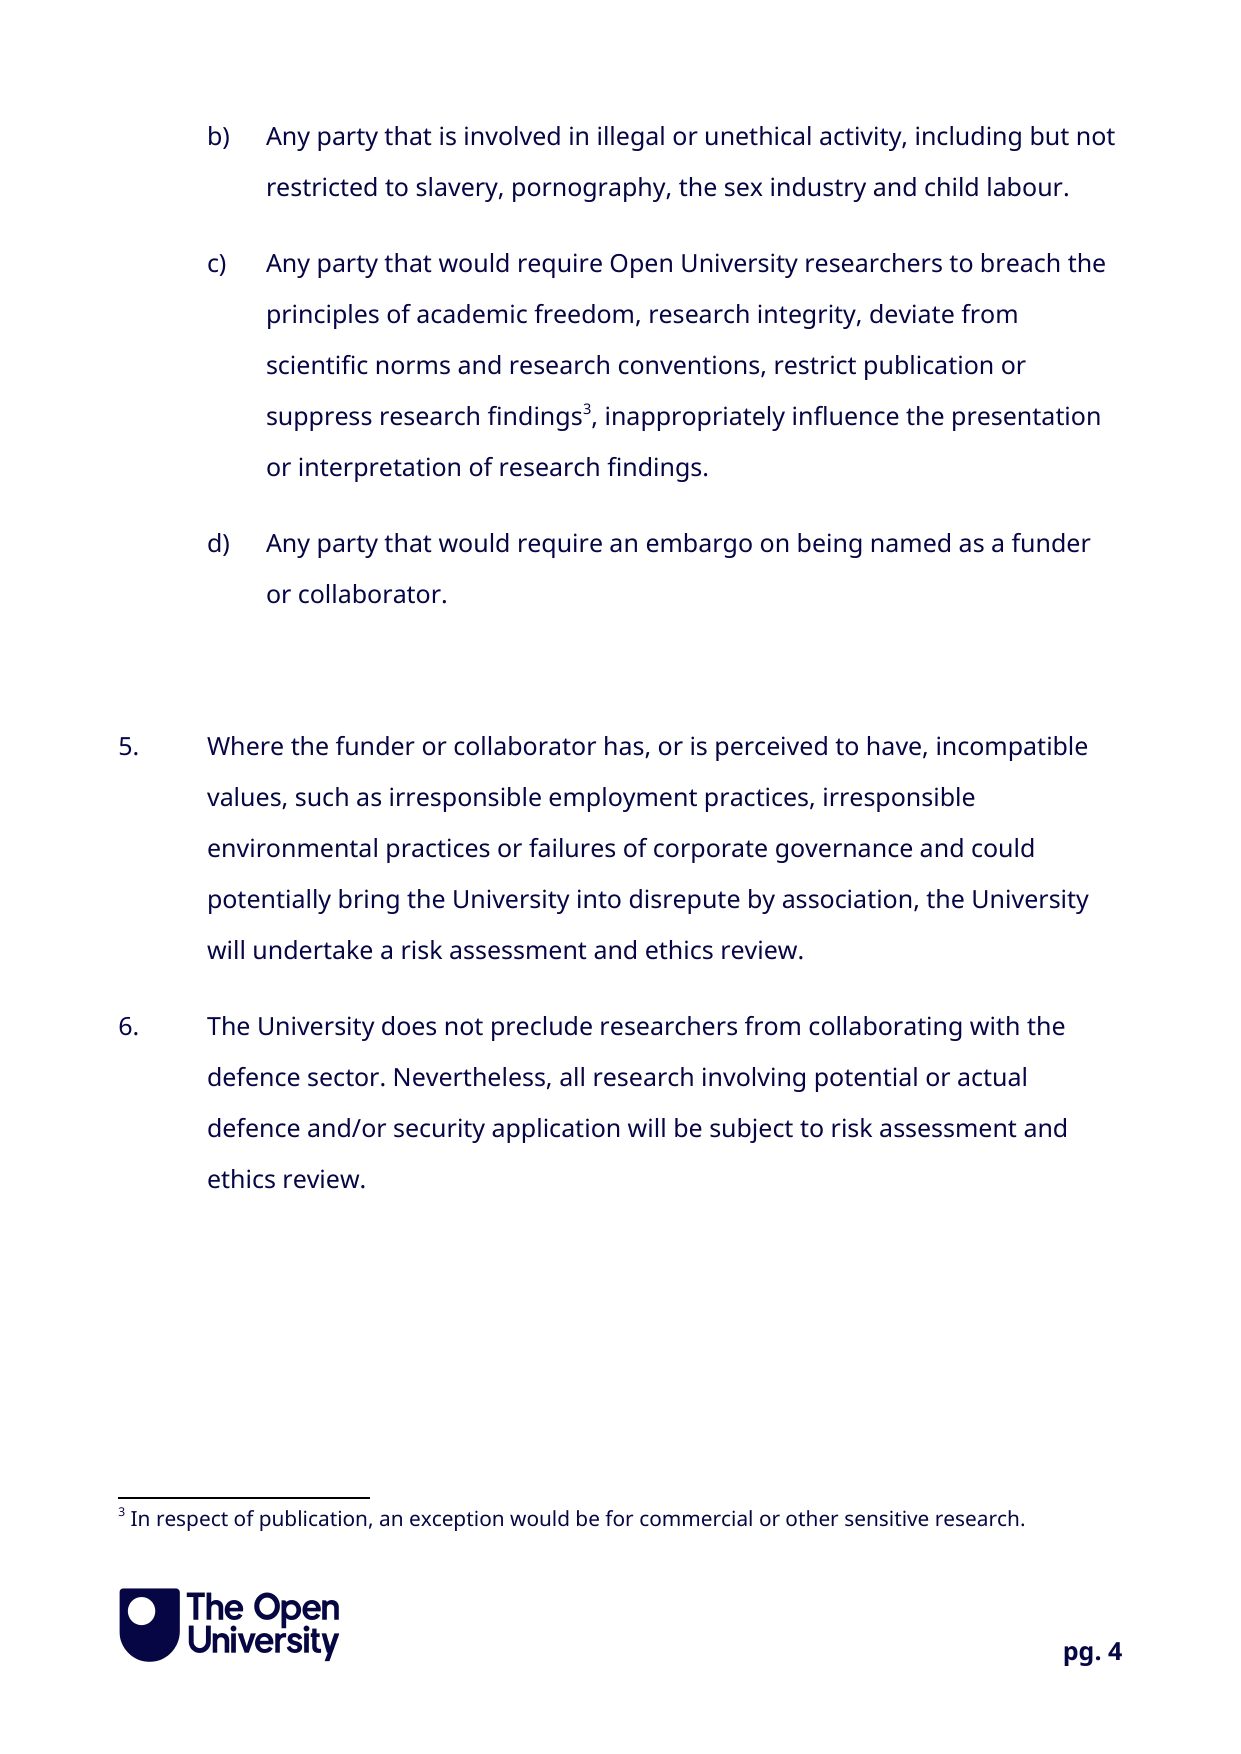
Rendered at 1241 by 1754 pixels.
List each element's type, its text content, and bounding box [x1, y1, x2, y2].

picture [118, 1587, 349, 1664]
list b) Any party that is involved in illegal or unethical activity, including but not restricted to slavery, pornography, the sex industry and child labour. [207, 118, 1122, 203]
list 5. Where the funder or collaborator has, or is perceived to have, incompatible values, such as irresponsible employment practices, irresponsible environmental practices or failures of corporate governance and could potentially bring the University into disrepute by association, the University will undertake a risk assessment and ethics review. [118, 728, 1122, 967]
list 6. The University does not preclude researchers from collaborating with the defence sector. Nevertheless, all research involving potential or actual defence and/or security application will be subject to risk assessment and ethics review. [118, 1009, 1122, 1196]
list d) Any party that would require an embargo on being named as a funder or collaborator. [207, 525, 1122, 611]
list c) Any party that would require Open University researchers to breach the principles of academic freedom, research integrity, deviate from scientific norms and research conventions, restrict publication or suppress research findings, inappropriately influence the presentation or interpretation of research findings. [207, 245, 1122, 483]
